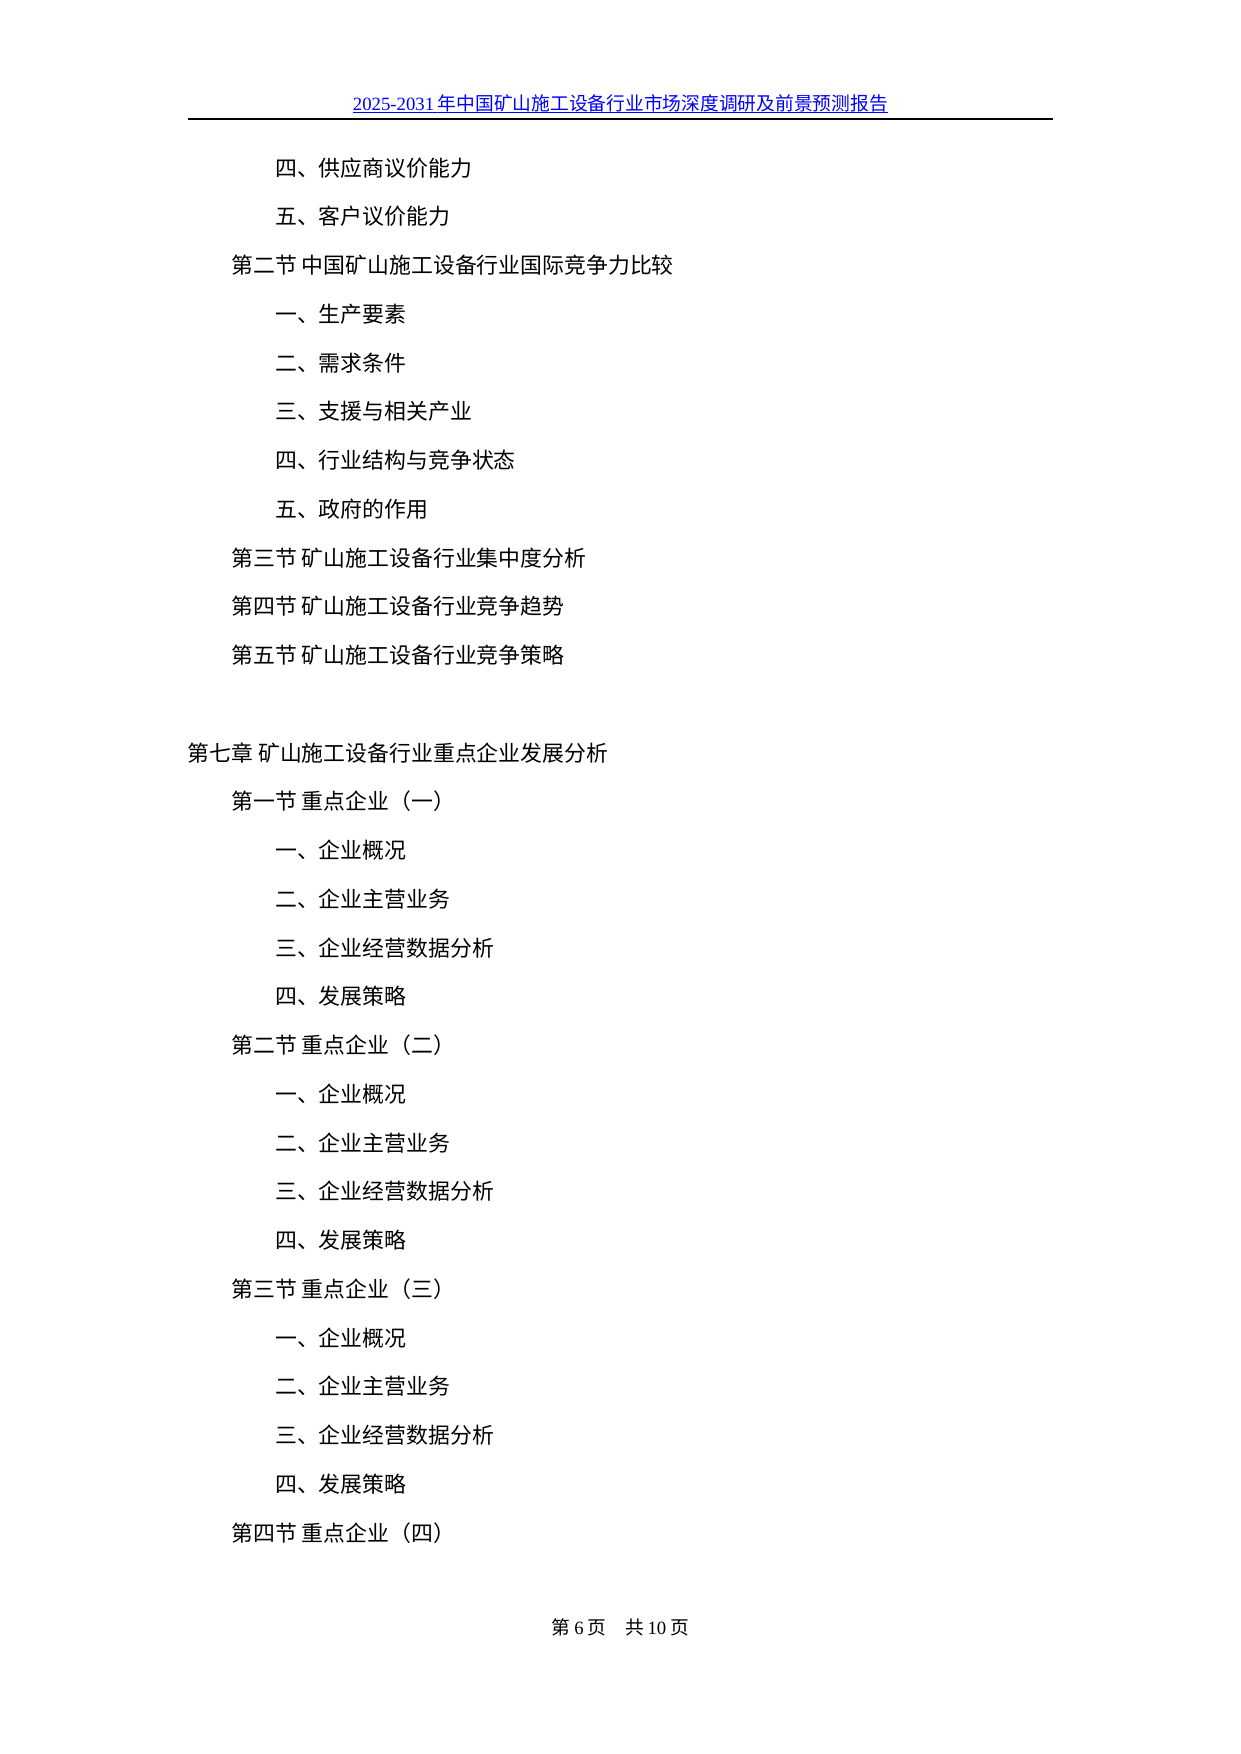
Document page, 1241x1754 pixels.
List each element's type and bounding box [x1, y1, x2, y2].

text [187, 150, 1053, 1548]
